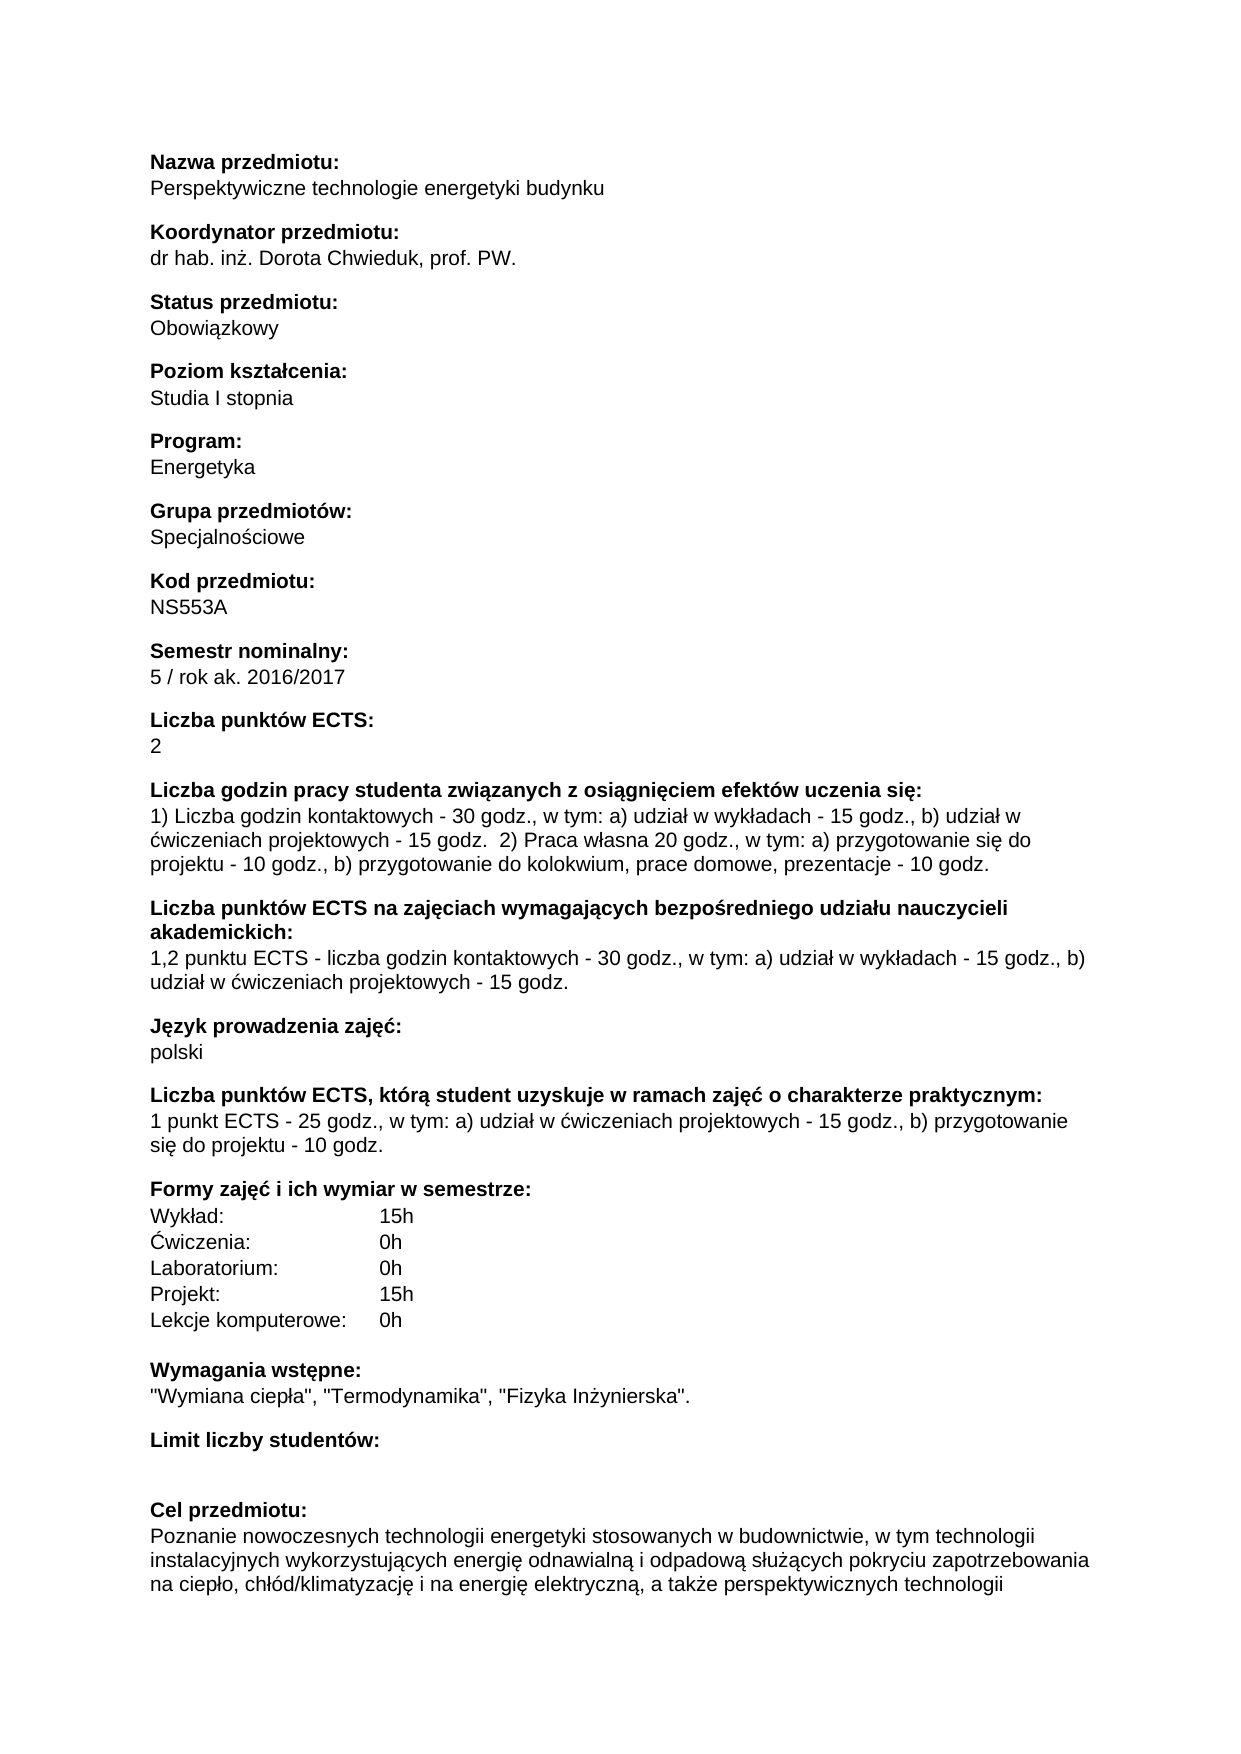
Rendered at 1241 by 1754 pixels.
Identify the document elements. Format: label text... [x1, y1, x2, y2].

table_cell 15h [369, 1280, 597, 1306]
text Koordynator przedmiotu: [150, 220, 1090, 244]
text Formy zajęć i ich wymiar w semestrze: [150, 1177, 1090, 1201]
text Poziom kształcenia: [150, 359, 1090, 383]
table_header Wykład: [140, 1204, 367, 1228]
text Perspektywiczne technologie energetyki budynku [150, 176, 1090, 200]
text 1) Liczba godzin kontaktowych - 30 godz., w tym: a) udział w wykładach - 15 godz., b) udział w ćwiczeniach projektowych - 15 godz. 2) Praca własna 20 godz., w tym: a) przygotowanie się do projektu - 10 godz., b) przygotowanie do kolokwium, prace domowe, prezentacje - 10 godz. [150, 804, 1090, 876]
text Energetyka [150, 455, 1090, 479]
text Język prowadzenia zajęć: [150, 1013, 1090, 1037]
text Limit liczby studentów: [150, 1428, 1090, 1452]
text Cel przedmiotu: [150, 1497, 1090, 1521]
table_cell Ćwiczenia: [140, 1230, 367, 1254]
text Kod przedmiotu: [150, 569, 1090, 593]
text Liczba punktów ECTS: [150, 708, 1090, 732]
text dr hab. inż. Dorota Chwieduk, prof. PW. [150, 246, 1090, 270]
text Obowiązkowy [150, 316, 1090, 339]
table_cell Projekt: [140, 1282, 367, 1306]
text Semestr nominalny: [150, 638, 1090, 662]
text Liczba punktów ECTS na zajęciach wymagających bezpośredniego udziału nauczycieli akademickich: [150, 896, 1090, 944]
table_header 15h [369, 1204, 597, 1228]
text Wymagania wstępne: [150, 1358, 1090, 1382]
text Liczba punktów ECTS, którą student uzyskuje w ramach zajęć o charakterze praktycznym: [150, 1083, 1090, 1107]
text 2 [150, 734, 1090, 758]
table_cell 0h [369, 1228, 597, 1254]
text Specjalnościowe [150, 525, 1090, 549]
text 1 punkt ECTS - 25 godz., w tym: a) udział w ćwiczeniach projektowych - 15 godz., b) przygotowanie się do projektu - 10 godz. [150, 1109, 1090, 1157]
text polski [150, 1039, 1090, 1063]
text 1,2 punktu ECTS - liczba godzin kontaktowych - 30 godz., w tym: a) udział w wykładach - 15 godz., b) udział w ćwiczeniach projektowych - 15 godz. [150, 946, 1090, 994]
table_cell Laboratorium: [140, 1256, 367, 1280]
text Program: [150, 429, 1090, 453]
text Status przedmiotu: [150, 289, 1090, 313]
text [150, 1523, 1090, 1595]
text "Wymiana ciepła", "Termodynamika", "Fizyka Inżynierska". [150, 1384, 1090, 1408]
text Nazwa przedmiotu: [150, 150, 1090, 174]
table_cell Lekcje komputerowe: [140, 1308, 367, 1332]
text Grupa przedmiotów: [150, 499, 1090, 523]
text Studia I stopnia [150, 385, 1090, 409]
table_cell 0h [369, 1306, 597, 1332]
table_cell 0h [369, 1254, 597, 1280]
text NS553A [150, 595, 1090, 619]
text 5 / rok ak. 2016/2017 [150, 664, 1090, 688]
text Liczba godzin pracy studenta związanych z osiągnięciem efektów uczenia się: [150, 778, 1090, 802]
